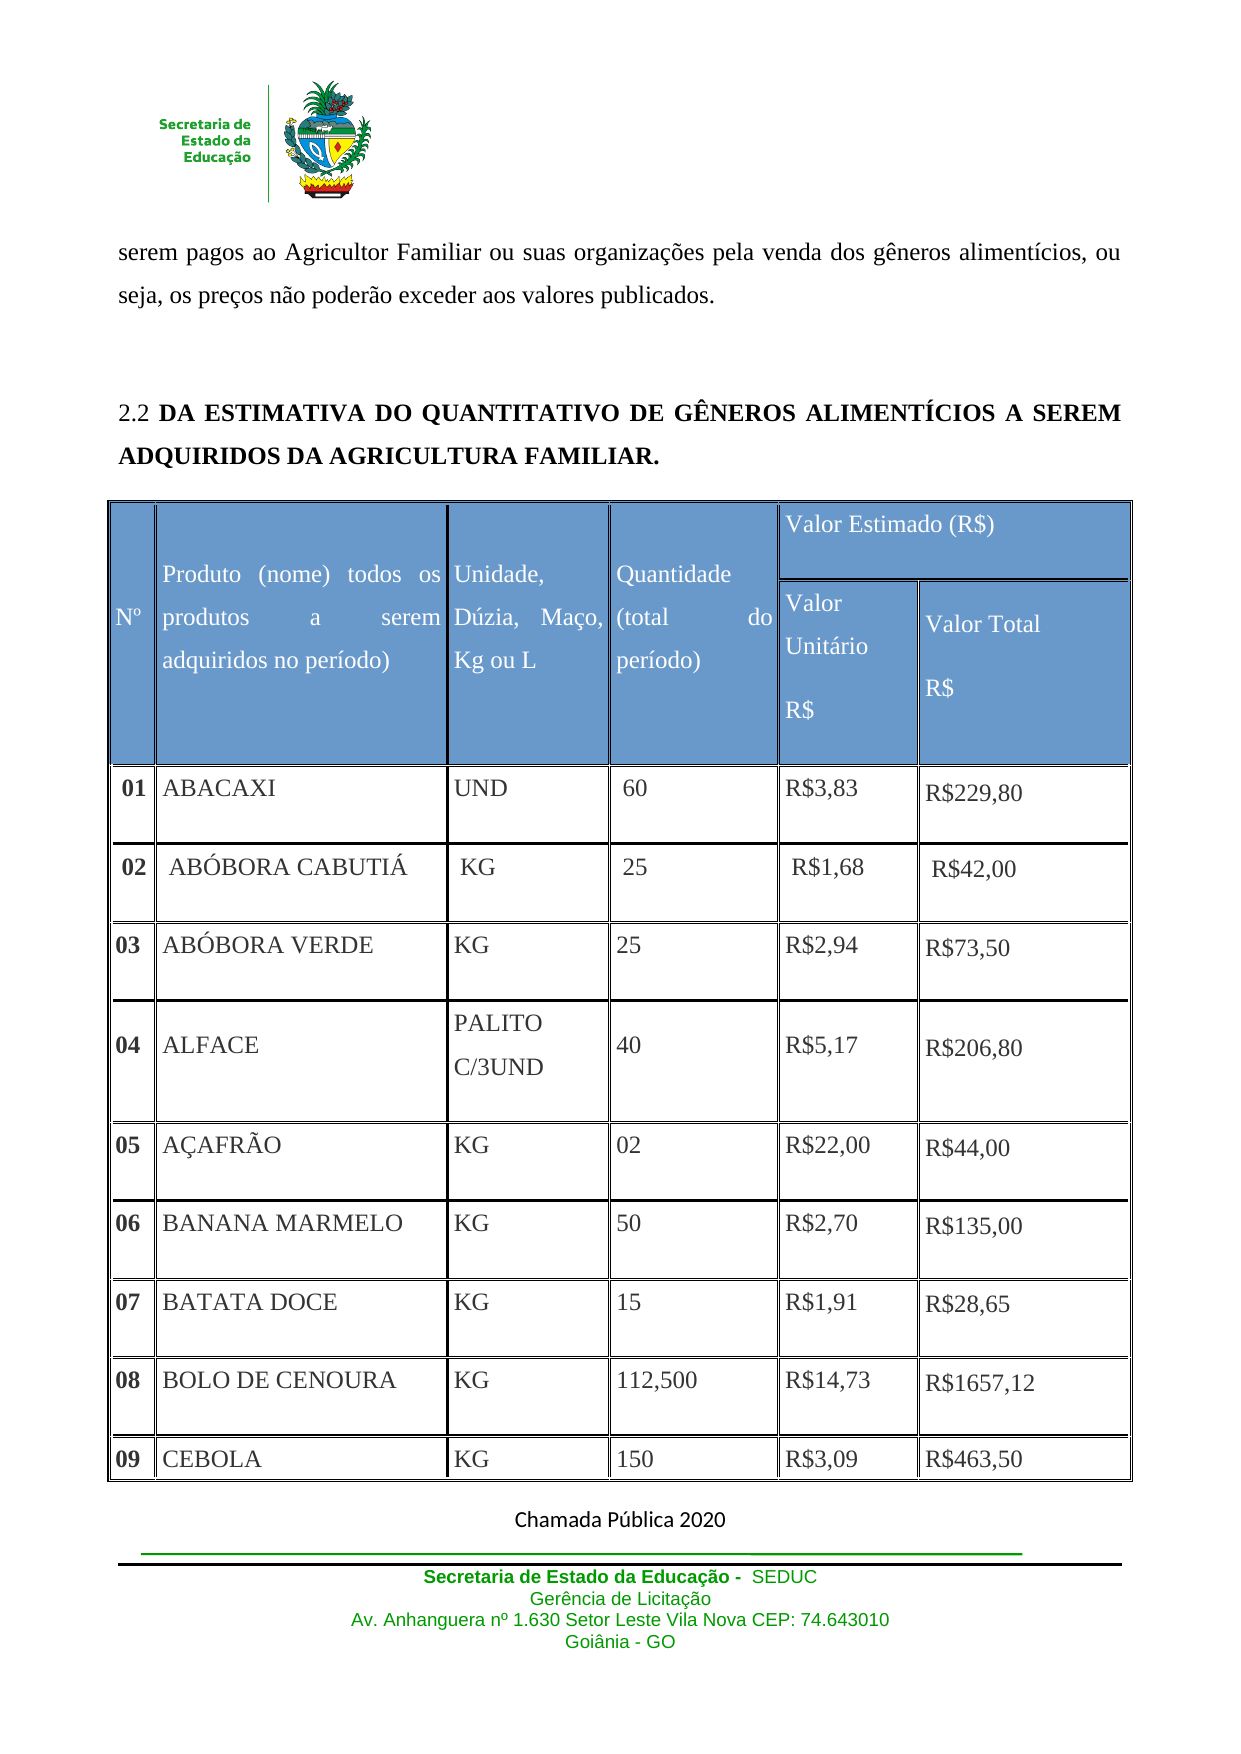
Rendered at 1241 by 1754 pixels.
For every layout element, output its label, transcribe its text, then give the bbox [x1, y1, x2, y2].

table_cell 02 [611, 1124, 777, 1199]
table_cell BATATA DOCE [157, 1281, 446, 1356]
table_header Nº [111, 503, 156, 764]
table_cell R$206,80 [920, 999, 1130, 1121]
table_cell R$73,50 [919, 921, 1131, 999]
table_cell ALFACE [157, 1002, 446, 1121]
table_cell 112,500 [611, 1359, 777, 1434]
table_cell R$22,00 [780, 1124, 917, 1199]
table_cell KG [449, 1359, 608, 1434]
table_cell R$42,00 [920, 842, 1130, 921]
table_cell 25 [611, 924, 777, 999]
table_cell CEBOLA [156, 1438, 447, 1479]
table_cell 25 [611, 845, 777, 921]
table_cell R$28,65 [920, 1278, 1130, 1356]
table_cell 09 [111, 1434, 156, 1479]
table_cell KG [449, 1281, 608, 1356]
table_cell AÇAFRÃO [157, 1124, 446, 1199]
table_cell UND [449, 767, 608, 842]
table_cell BANANA MARMELO [157, 1202, 446, 1277]
table_cell R$14,73 [780, 1359, 917, 1434]
table_cell 07 [111, 1278, 154, 1356]
table_cell 05 [109, 1121, 156, 1199]
table_header Unidade, Dúzia, Maço, Kg ou L [447, 503, 610, 764]
table_cell R$1,91 [780, 1281, 917, 1356]
table_cell R$3,09 [779, 1438, 918, 1479]
table_cell 02 [111, 842, 154, 921]
table_cell Valor Total R$ [920, 578, 1130, 764]
table_cell 50 [611, 1202, 777, 1277]
table_cell 40 [611, 1002, 777, 1121]
table_cell R$463,50 [919, 1434, 1130, 1479]
table_cell R$135,00 [920, 1199, 1130, 1277]
table_cell 03 [109, 921, 156, 999]
table_cell 15 [611, 1281, 777, 1356]
table_cell R$2,70 [780, 1202, 917, 1277]
table_cell ABÓBORA CABUTIÁ [157, 845, 446, 921]
table_cell R$5,17 [780, 1002, 917, 1121]
table_cell KG [449, 845, 608, 921]
table_header Valor Estimado (R$) [779, 503, 1130, 578]
table_cell 08 [109, 1356, 156, 1434]
table_cell R$1,68 [780, 845, 917, 921]
table_cell BOLO DE CENOURA [157, 1359, 446, 1434]
table_cell KG [449, 1202, 608, 1277]
table_cell KG [447, 1438, 610, 1479]
table_cell Valor Unitário R$ [780, 582, 917, 764]
table_cell R$2,94 [780, 924, 917, 999]
table_cell 01 [109, 764, 156, 842]
table_cell R$44,00 [919, 1121, 1131, 1199]
table_cell 60 [611, 767, 777, 842]
table_cell KG [449, 924, 608, 999]
table_header Quantidade (total do período) [610, 503, 779, 764]
table_header Produto (nome) todos os produtos a serem adquiridos no período) [156, 503, 447, 764]
table_cell 04 [111, 999, 154, 1121]
table_cell ABÓBORA VERDE [157, 924, 446, 999]
table_cell 06 [111, 1199, 154, 1277]
table_cell ABACAXI [157, 767, 446, 842]
table_cell KG [449, 1124, 608, 1199]
table_cell R$1657,12 [919, 1356, 1131, 1434]
table_cell R$3,83 [780, 767, 917, 842]
table_cell 150 [610, 1438, 779, 1479]
table_cell R$229,80 [919, 764, 1131, 842]
picture [118, 73, 412, 210]
table_cell PALITO C/3UND [449, 1002, 608, 1121]
text 2.2 DA ESTIMATIVA DO QUANTITATIVO DE GÊNEROS ALIMENTÍCIOS A SEREM ADQUIRIDOS DA AGRICULTURA FAMILIAR. [118, 398, 1122, 470]
